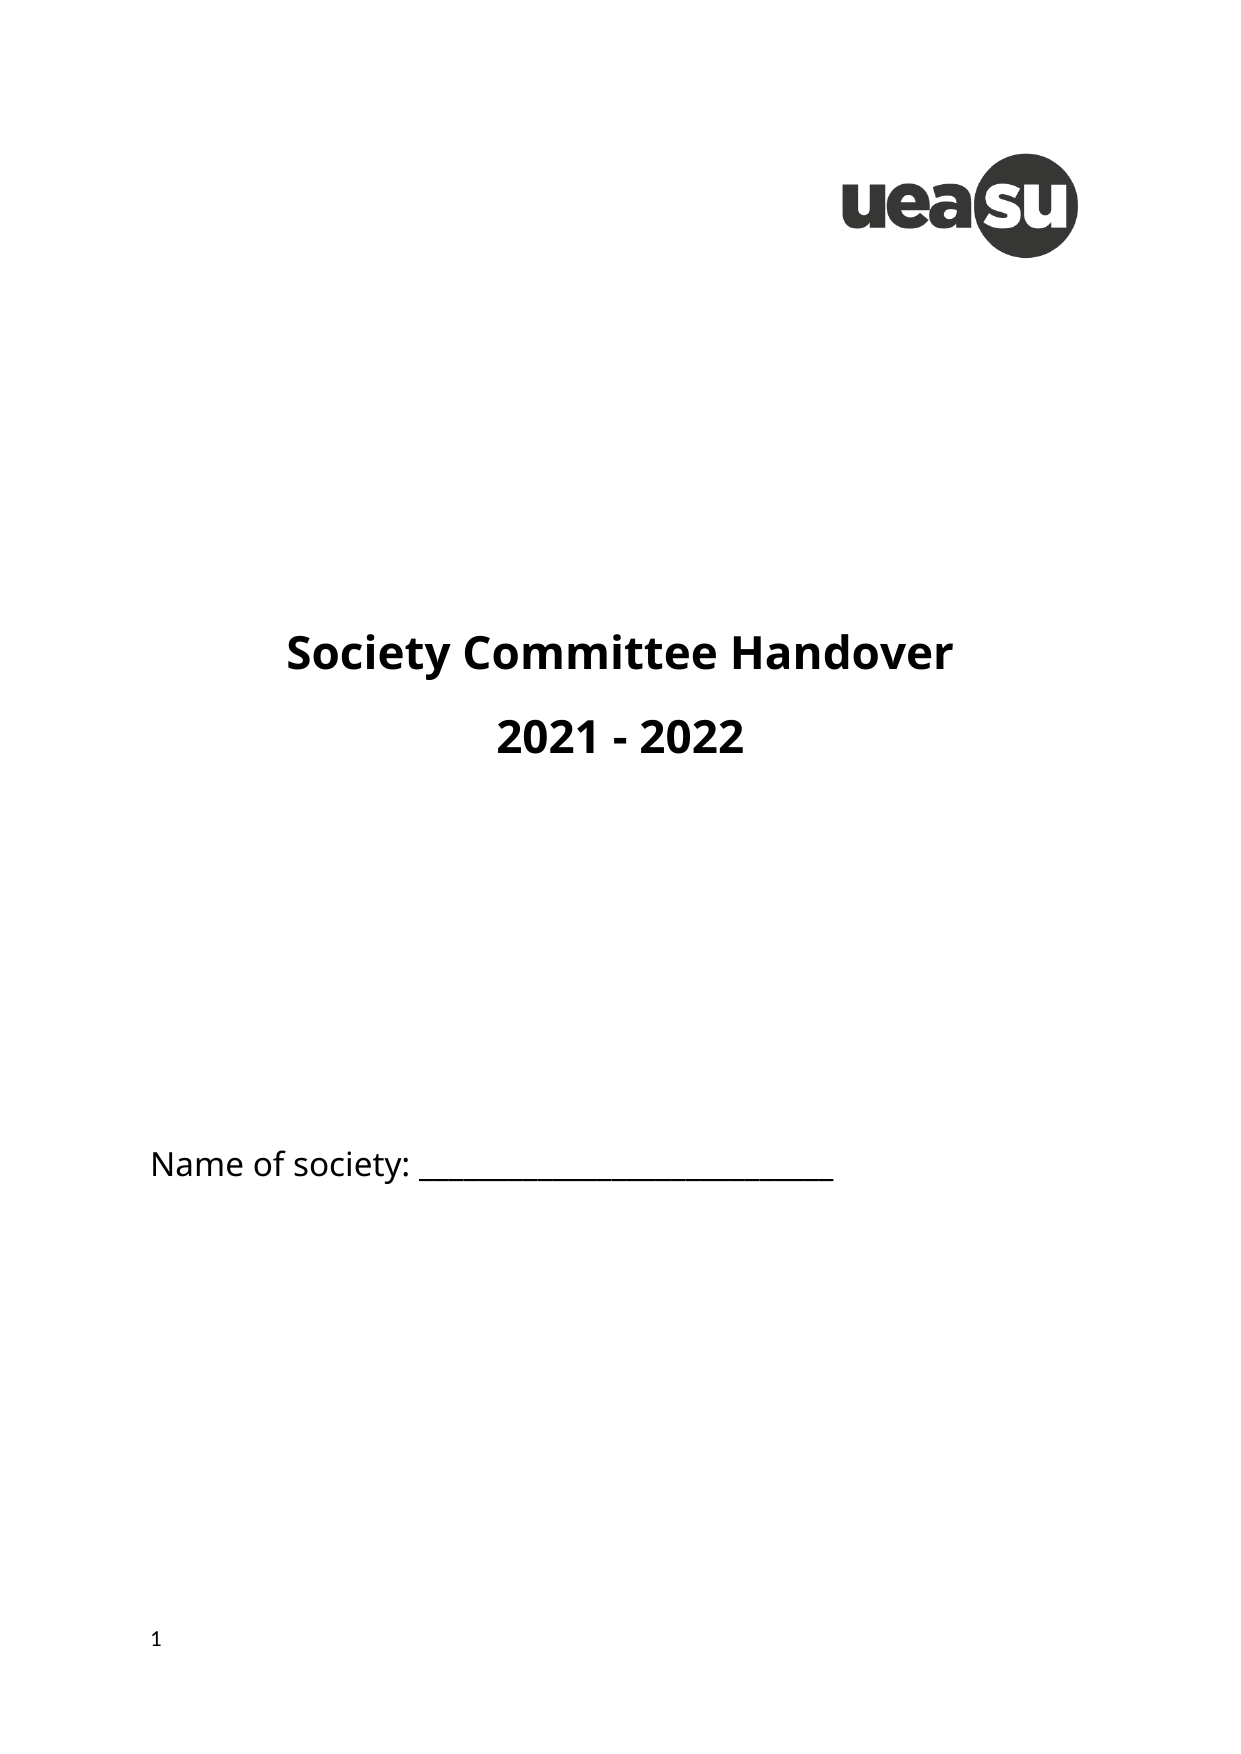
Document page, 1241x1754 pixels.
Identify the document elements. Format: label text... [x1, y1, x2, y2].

text Society Committee Handover [150, 620, 1090, 683]
picture [836, 150, 1083, 263]
text Name of society: ____________________________ [150, 1141, 1090, 1187]
text 2021 - 2022 [150, 704, 1090, 767]
